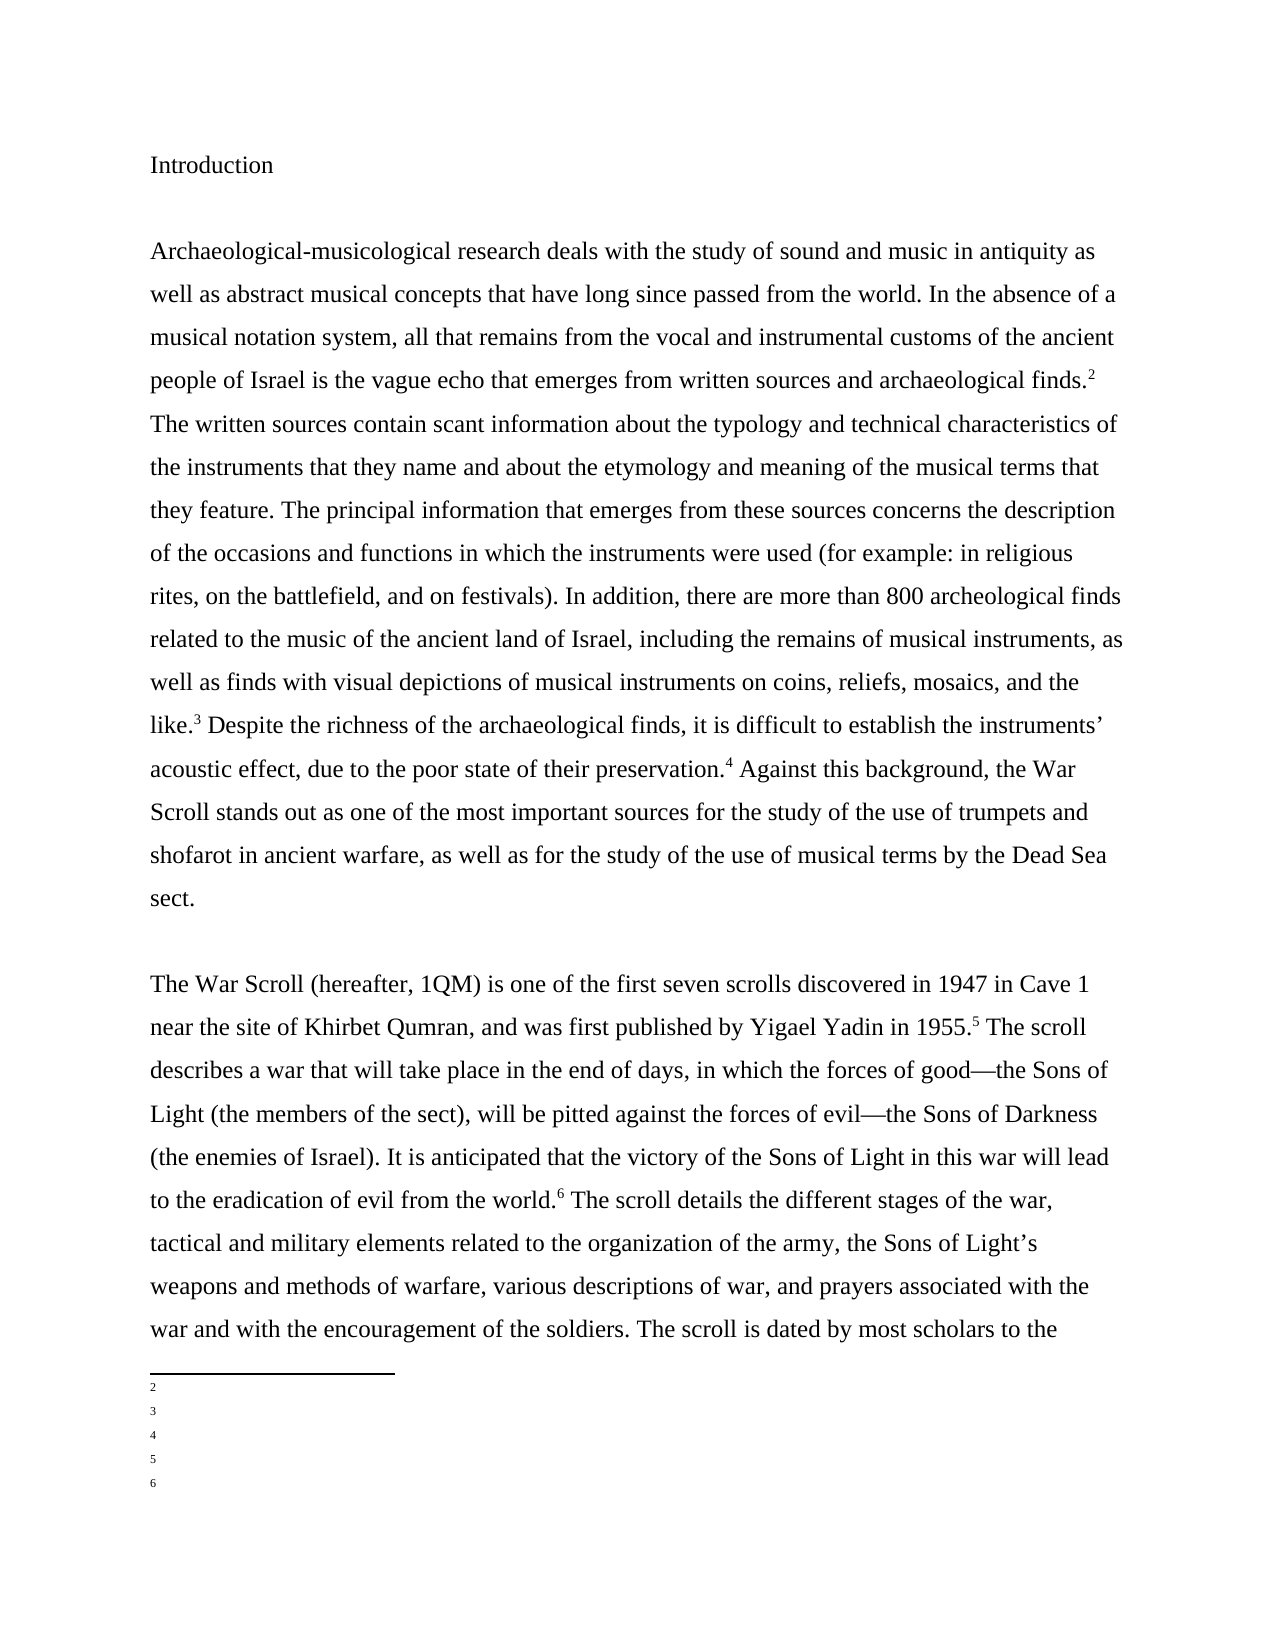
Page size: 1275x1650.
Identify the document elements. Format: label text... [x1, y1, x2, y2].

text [150, 969, 1125, 1343]
text Archaeological-musicological research deals with the study of sound and music in antiquity as well as abstract musical concepts that have long since passed from the world. In the absence of a musical notation system, all that remains from the vocal and instrumental customs of the ancient people of Israel is the vague echo that emerges from written sources and archaeological finds. The written sources contain scant information about the typology and technical characteristics of the instruments that they name and about the etymology and meaning of the musical terms that they feature. The principal information that emerges from these sources concerns the description of the occasions and functions in which the instruments were used (for example: in religious rites, on the battlefield, and on festivals). In addition, there are more than 800 archeological finds related to the music of the ancient land of Israel, including the remains of musical instruments, as well as finds with visual depictions of musical instruments on coins, reliefs, mosaics, and the like. Despite the richness of the archaeological finds, it is difficult to establish the instruments’ acoustic effect, due to the poor state of their preservation. Against this background, the War Scroll stands out as one of the most important sources for the study of the use of trumpets and shofarot in ancient warfare, as well as for the study of the use of musical terms by the Dead Sea sect. [150, 236, 1125, 912]
text Introduction [150, 150, 1125, 179]
